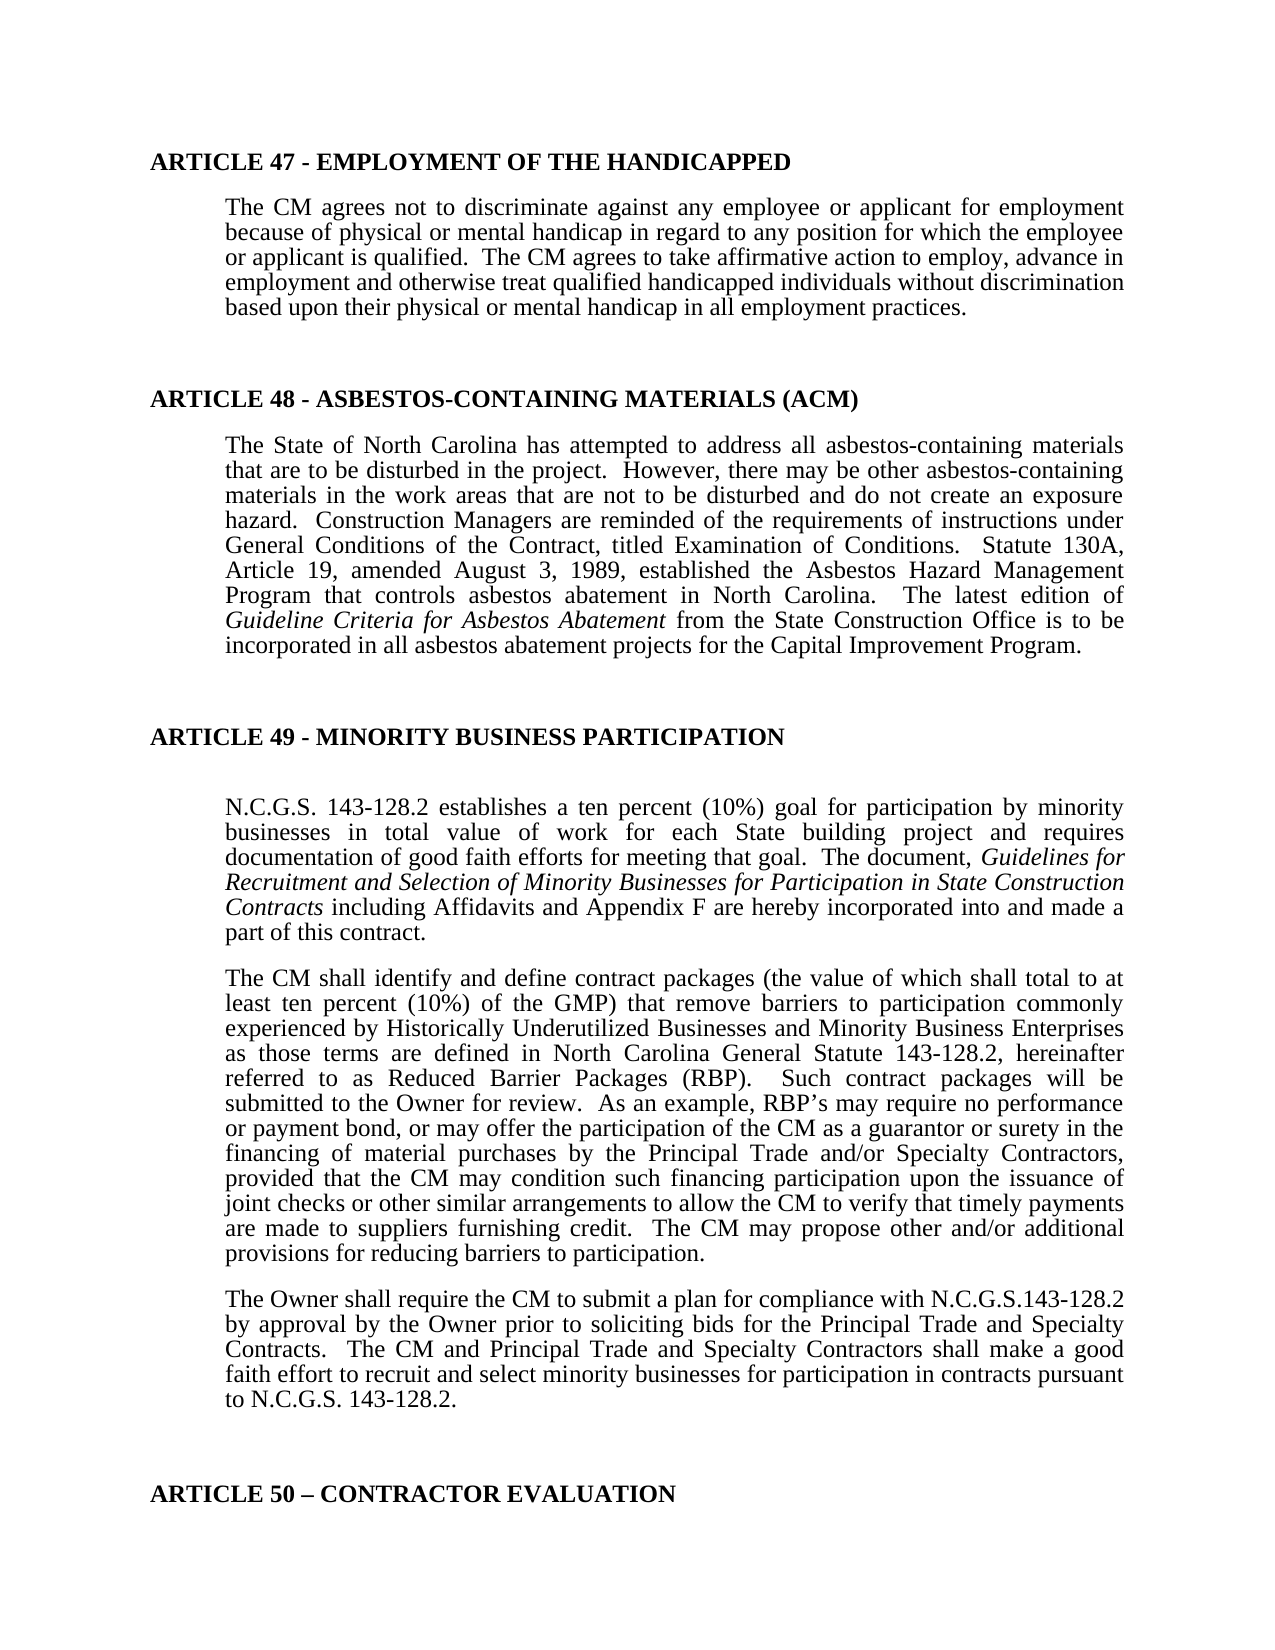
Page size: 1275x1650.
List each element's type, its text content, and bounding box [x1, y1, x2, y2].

text The State of North Carolina has attempted to address all asbestos-containing materials that are to be disturbed in the project. However, there may be other asbestos-containing materials in the work areas that are not to be disturbed and do not create an exposure hazard. Construction Managers are reminded of the requirements of instructions under General Conditions of the Contract, titled Examination of Conditions. Statute 130A, Article 19, amended August 3, 1989, established the Asbestos Hazard Management Program that controls asbestos abatement in North Carolina. The latest edition of Guideline Criteria for Asbestos Abatement from the State Construction Office is to be incorporated in all asbestos abatement projects for the Capital Improvement Program. [225, 433, 1125, 658]
text The Owner shall require the CM to submit a plan for compliance with N.C.G.S.143-128.2 by approval by the Owner prior to soliciting bids for the Principal Trade and Specialty Contracts. The CM and Principal Trade and Specialty Contractors shall make a good faith effort to recruit and select minority businesses for participation in contracts pursuant to N.C.G.S. 143-128.2. [225, 1287, 1125, 1412]
subtitle ARTICLE 49 - MINORITY BUSINESS PARTICIPATION [150, 725, 1125, 750]
text The CM shall identify and define contract packages (the value of which shall total to at least ten percent (10%) of the GMP) that remove barriers to participation commonly experienced by Historically Underutilized Businesses and Minority Business Enterprises as those terms are defined in North Carolina General Statute 143-128.2, hereinafter referred to as Reduced Barrier Packages (RBP). Such contract packages will be submitted to the Owner for review. As an example, RBP’s may require no performance or payment bond, or may offer the participation of the CM as a guarantor or surety in the financing of material purchases by the Principal Trade and/or Specialty Contractors, provided that the CM may condition such financing participation upon the issuance of joint checks or other similar arrangements to allow the CM to verify that timely payments are made to suppliers furnishing credit. The CM may propose other and/or additional provisions for reducing barriers to participation. [225, 967, 1125, 1267]
text The CM agrees not to discriminate against any employee or applicant for employment because of physical or mental handicap in regard to any position for which the employee or applicant is qualified. The CM agrees to take affirmative action to employ, advance in employment and otherwise treat qualified handicapped individuals without discrimination based upon their physical or mental handicap in all employment practices. [225, 196, 1125, 321]
subtitle ARTICLE 50 – CONTRACTOR EVALUATION [150, 1479, 1125, 1508]
text ARTICLE 48 - ASBESTOS-CONTAINING MATERIALS (ACM) [150, 387, 1125, 412]
text ARTICLE 47 - EMPLOYMENT OF THE HANDICAPPED [150, 150, 1125, 175]
text N.C.G.S. 143-128.2 establishes a ten percent (10%) goal for participation by minority businesses in total value of work for each State building project and requires documentation of good faith efforts for meeting that goal. The document, Guidelines for Recruitment and Selection of Minority Businesses for Participation in State Construction Contracts including Affidavits and Appendix F are hereby incorporated into and made a part of this contract. [225, 796, 1125, 946]
